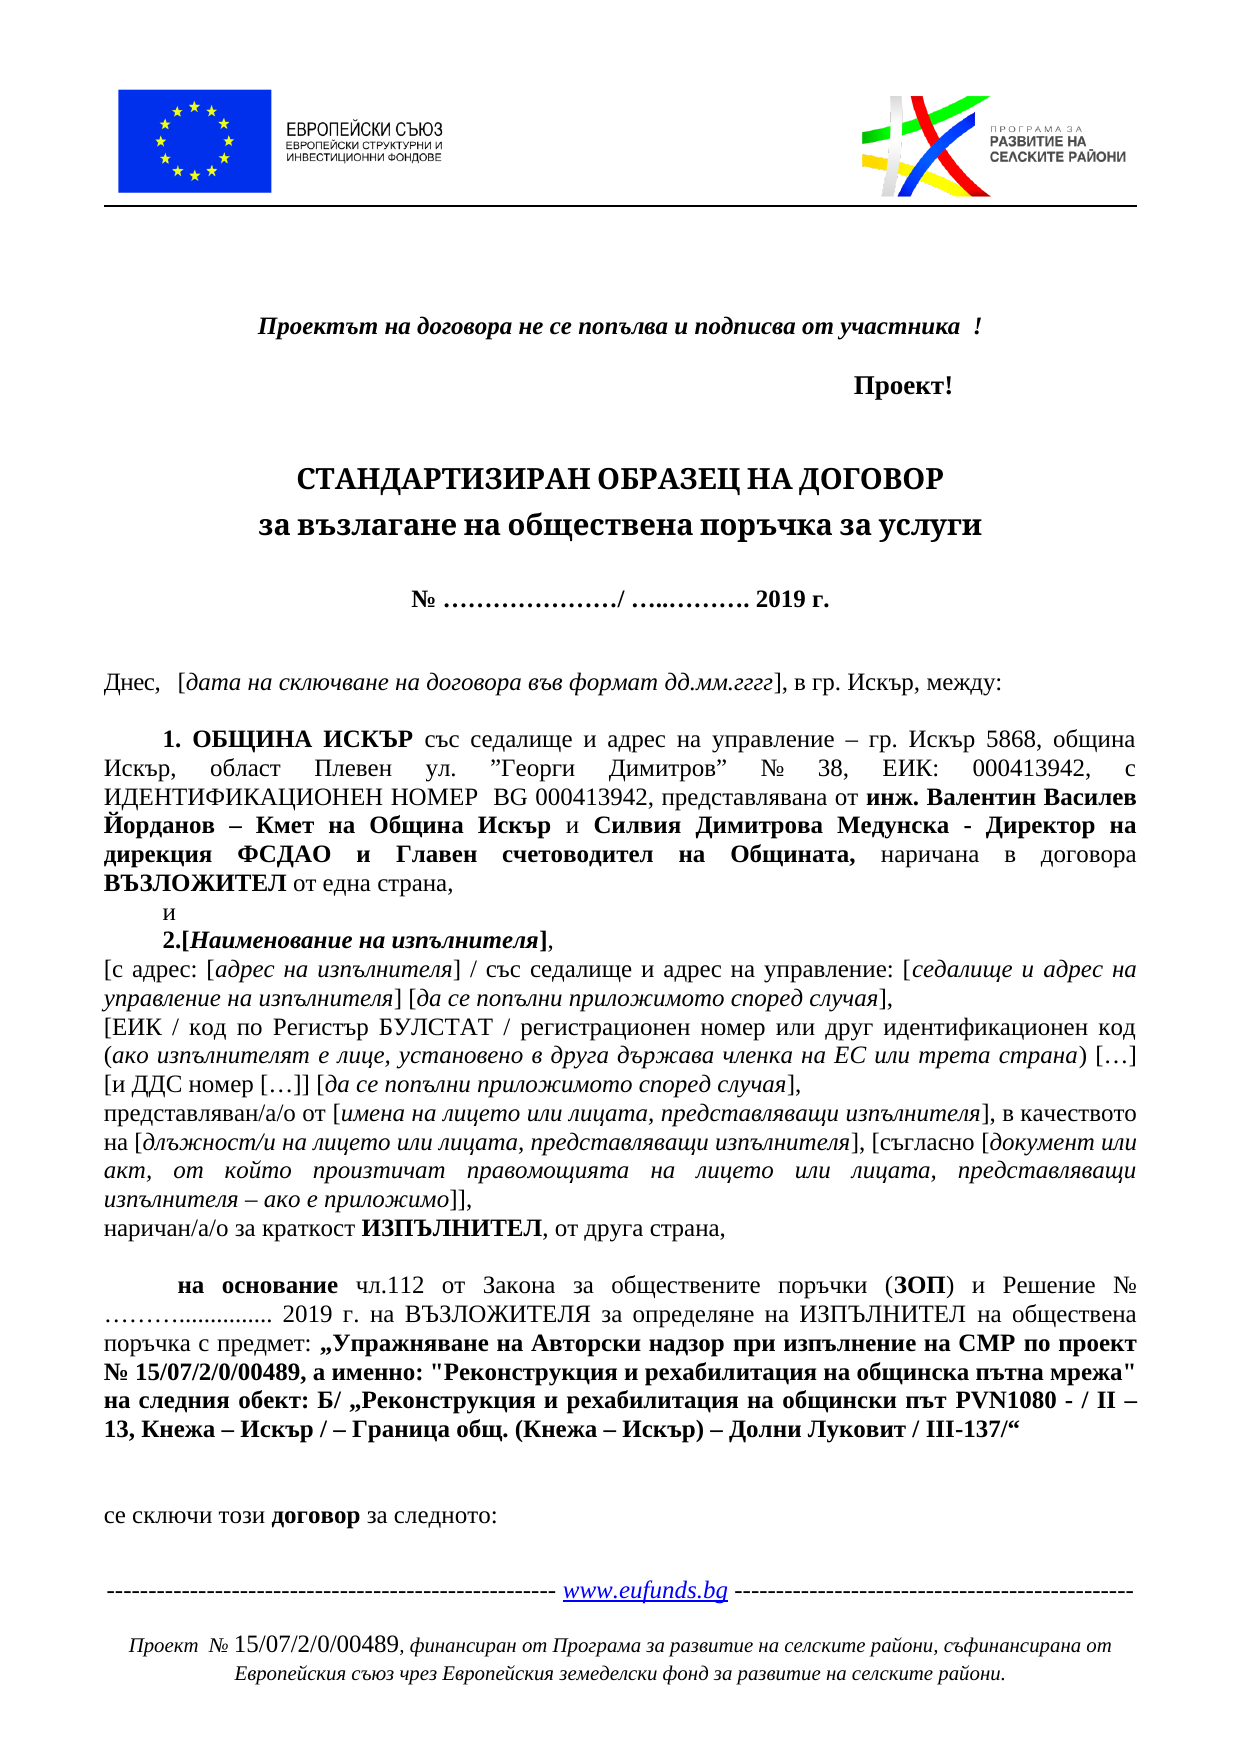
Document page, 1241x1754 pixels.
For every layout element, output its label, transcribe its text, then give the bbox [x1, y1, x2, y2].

text се сключи този договор за следното: [103, 1501, 1137, 1529]
text 1. ОБЩИНА ИСКЪР със седалище и адрес на управление – гр. Искър 5868, община Искър, област Плевен ул. ”Георги Димитров” № 38, ЕИК: 000413942, с ИДЕНТИФИКАЦИОНЕН НОМЕР BG 000413942, представлявана от инж. Валентин Василев Йорданов – Кмет на Община Искър и Силвия Димитрова Медунска - Директор на дирекция ФСДАО и Главен счетоводител на Общината, наричана в договора ВЪЗЛОЖИТЕЛ от една страна, [103, 724, 1137, 897]
text Днес, [дата на сключване на договора във формат дд.мм.гггг], в гр. Искър, между: [103, 667, 1137, 696]
picture [846, 87, 1137, 204]
text 2.[Наименование на изпълнителя], [103, 926, 1137, 954]
subtitle Проект! [853, 369, 1137, 400]
text [с адрес: [адрес на изпълнителя] / със седалище и адрес на управление: [седалище и адрес на управление на изпълнителя] [да се попълни приложимото според случая], [103, 954, 1137, 1012]
text и [103, 897, 1137, 926]
text № …………………/ …..………. 2019 г. [103, 584, 1137, 613]
text на основание чл.112 от Закона за обществените поръчки (ЗОП) и Решение №………............... 2019 г. на ВЪЗЛОЖИТЕЛЯ за определяне на ИЗПЪЛНИТЕЛ на обществена поръчка с предмет: „Упражняване на Авторски надзор при изпълнение на СМР по проект № 15/07/2/0/00489, а именно: "Реконструкция и рехабилитация на общинска пътна мрежа" на следния обект: Б/ „Реконструкция и рехабилитация на общински път PVN1080 - / II –13, Кнежа – Искър / – Граница общ. (Кнежа – Искър) – Долни Луковит / III-137/“ [103, 1271, 1137, 1443]
text СТАНДАРТИЗИРАН ОБРАЗЕЦ НА ДОГОВОР [103, 463, 1137, 497]
text [ЕИК / код по Регистър БУЛСТАТ / регистрационен номер или друг идентификационен код (ако изпълнителят е лице, установено в друга държава членка на ЕС или трета страна) […] [и ДДС номер […]] [да се попълни приложимото според случая], [103, 1012, 1137, 1098]
text за възлагане на обществена поръчка за услуги [103, 509, 1137, 543]
picture [103, 73, 479, 204]
text представляван/а/о от [имена на лицето или лицата, представляващи изпълнителя], в качеството на [длъжност/и на лицето или лицата, представляващи изпълнителя], [съгласно [документ или акт, от който произтичат правомощията на лицето или лицата, представляващи изпълнителя – ако е приложимо]], [103, 1098, 1137, 1213]
subtitle Проектът на договора не се попълва и подписва от участника ! [103, 311, 1137, 340]
text наричан/а/о за краткост ИЗПЪЛНИТЕЛ, от друга страна, [103, 1213, 1137, 1242]
